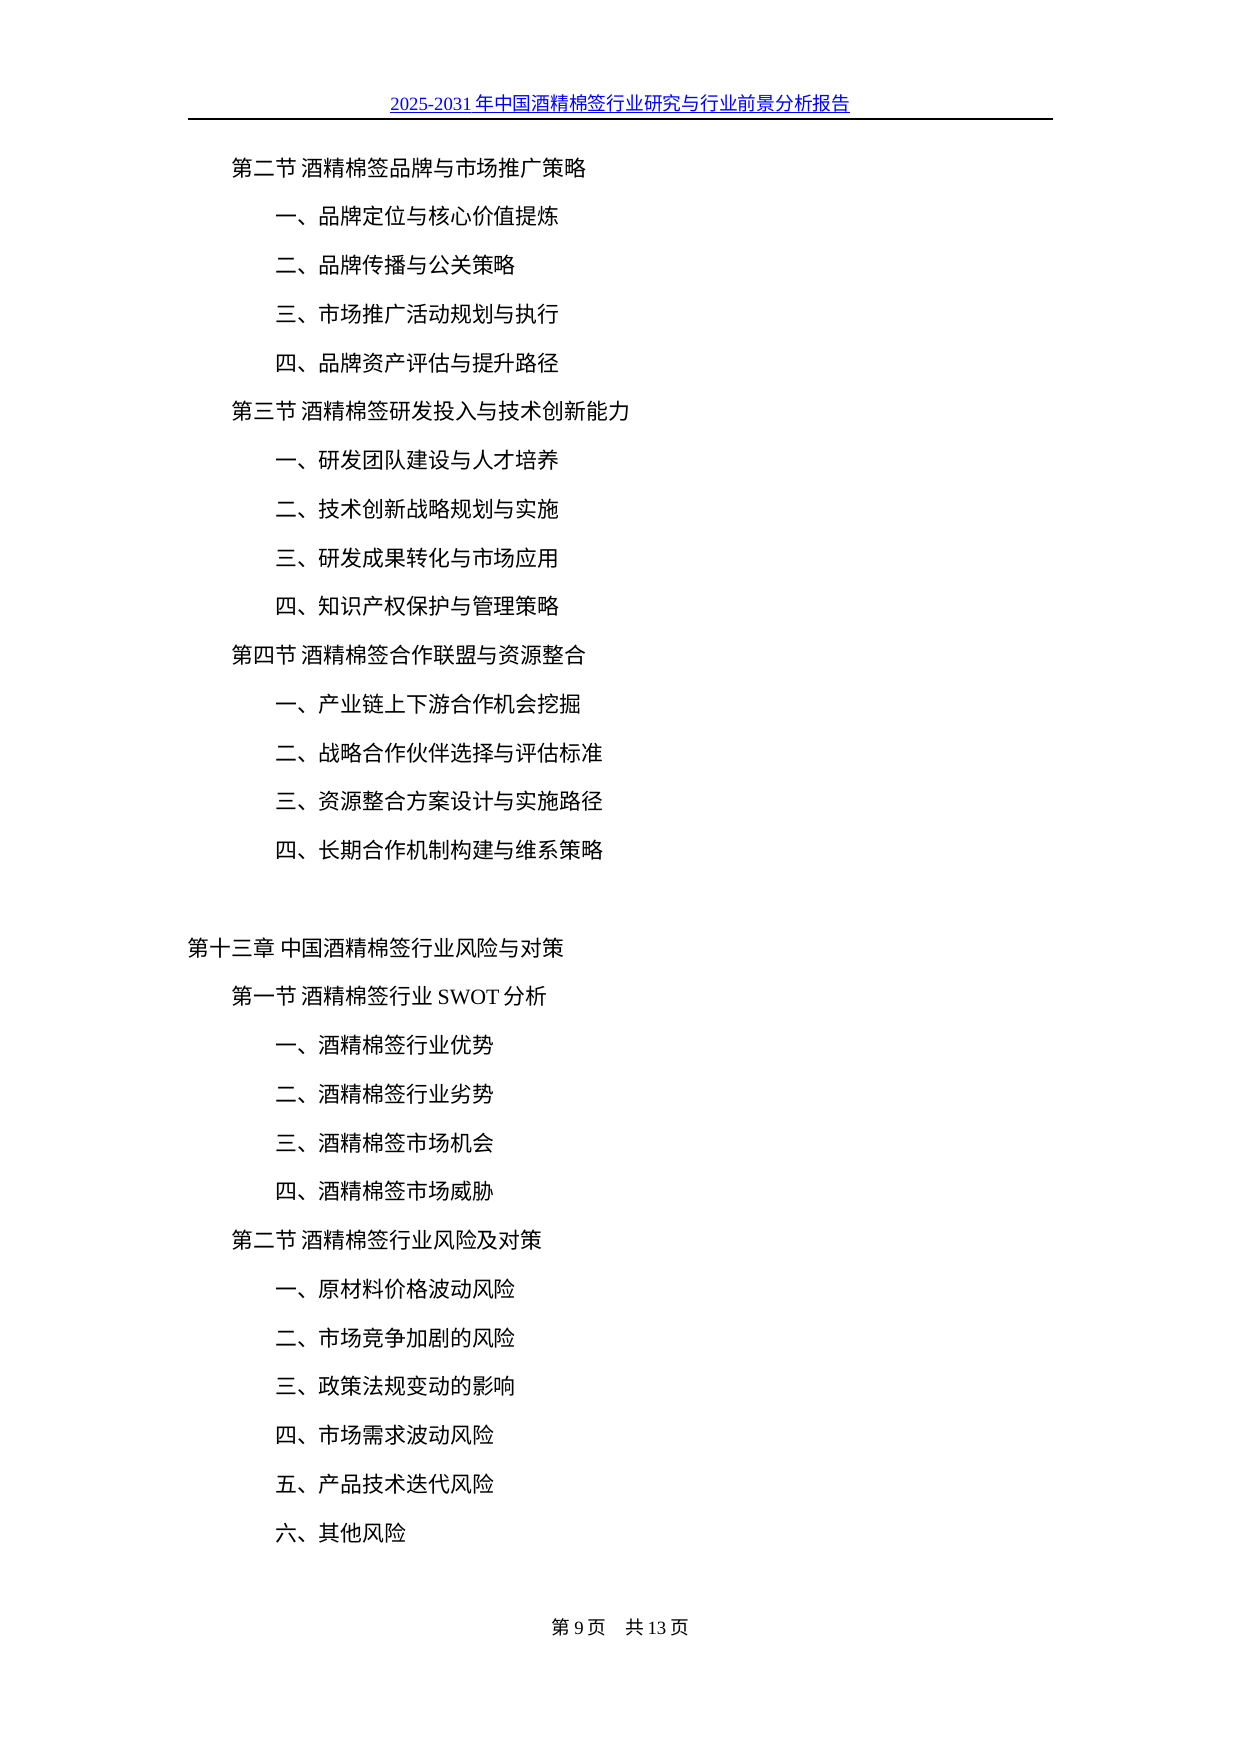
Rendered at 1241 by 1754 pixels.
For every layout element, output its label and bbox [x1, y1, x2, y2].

text [187, 150, 1053, 1548]
